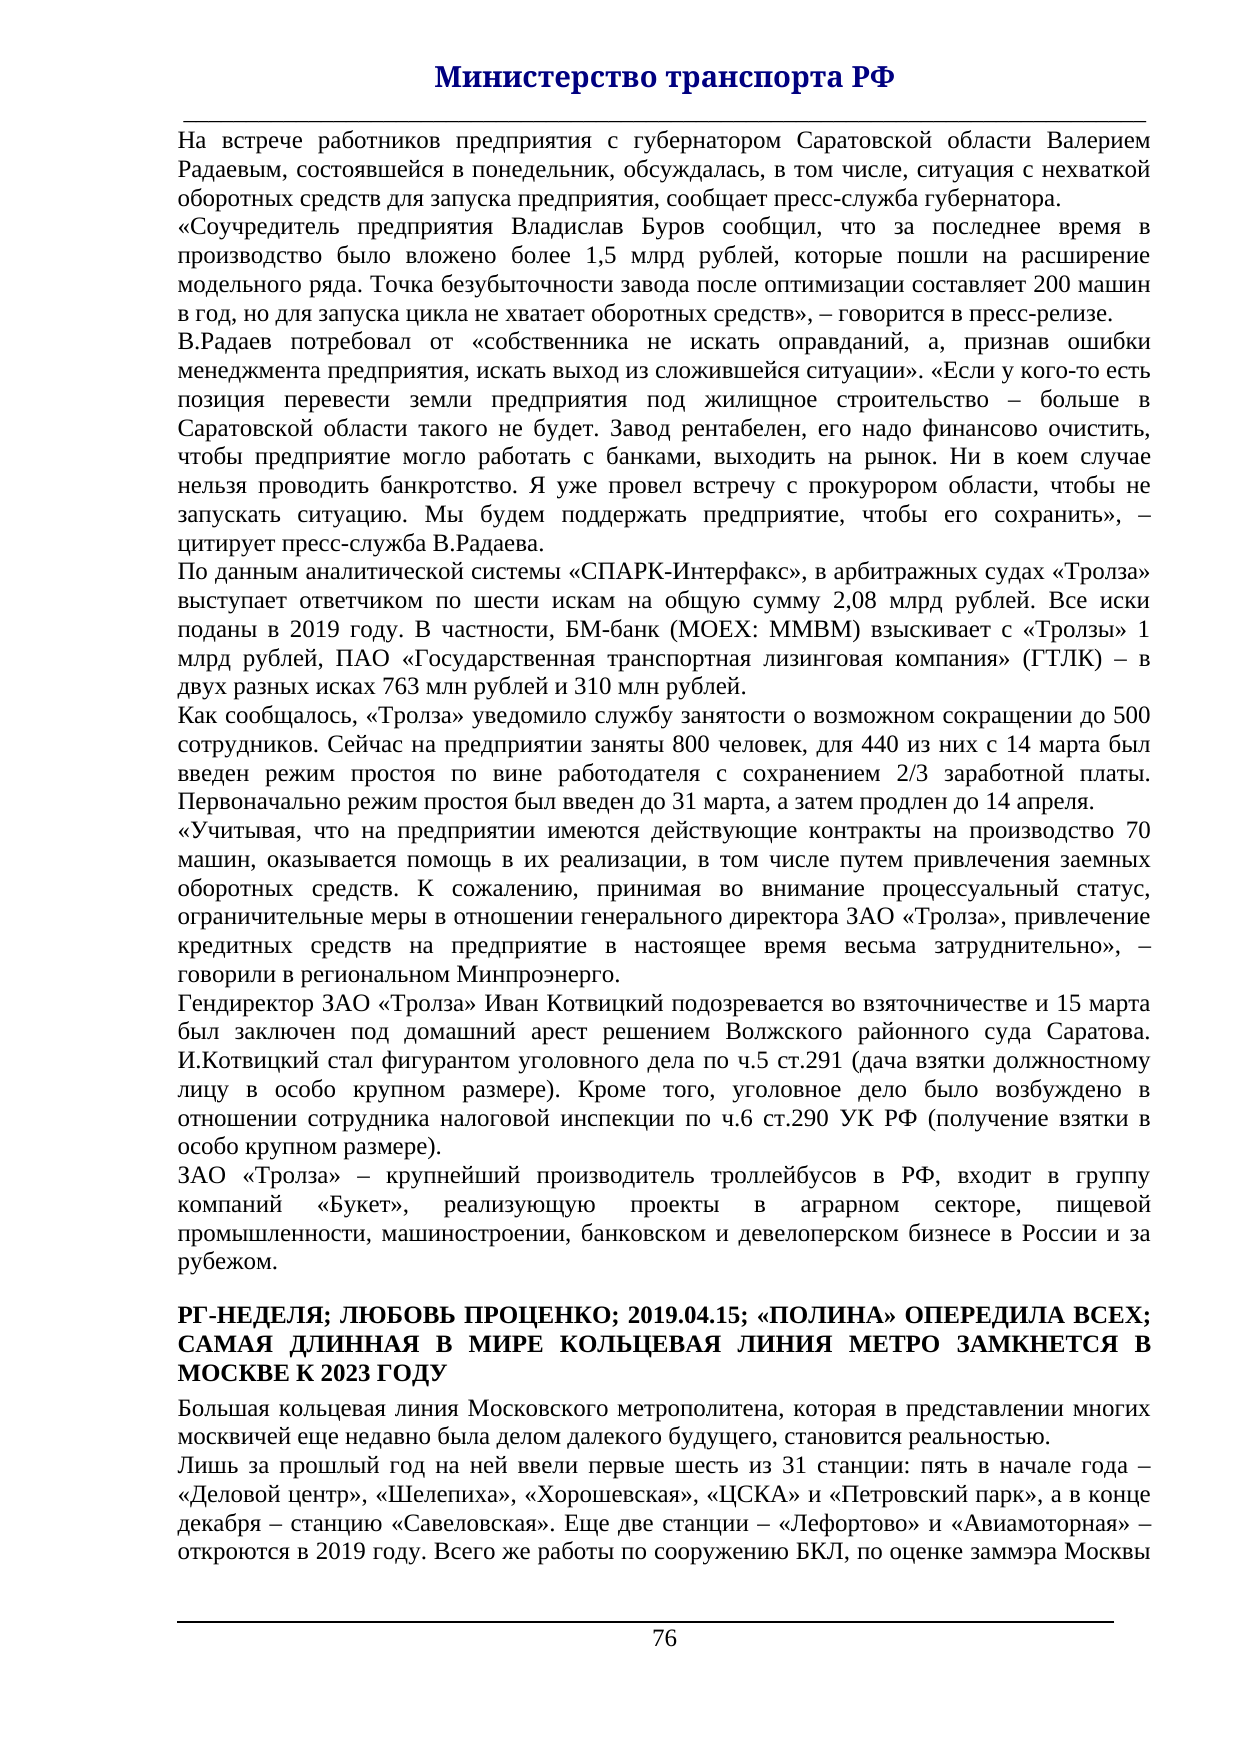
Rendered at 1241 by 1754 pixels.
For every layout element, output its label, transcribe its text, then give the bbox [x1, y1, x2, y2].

text «Соучредитель предприятия Владислав Буров сообщил, что за последнее время в производство было вложено более 1,5 млрд рублей, которые пошли на расширение модельного ряда. Точка безубыточности завода после оптимизации составляет 200 машин в год, но для запуска цикла не хватает оборотных средств», – говорится в пресс-релизе. [177, 211, 1152, 326]
text На встрече работников предприятия с губернатором Саратовской области Валерием Радаевым, состоявшейся в понедельник, обсуждалась, в том числе, ситуация с нехваткой оборотных средств для запуска предприятия, сообщает пресс-служба губернатора. [177, 125, 1152, 211]
text По данным аналитической системы «СПАРК-Интерфакс», в арбитражных судах «Тролза» выступает ответчиком по шести искам на общую сумму 2,08 млрд рублей. Все иски поданы в 2019 году. В частности, БМ-банк (MOEX: MMBM) взыскивает с «Тролзы» 1 млрд рублей, ПАО «Государственная транспортная лизинговая компания» (ГТЛК) – в двух разных исках 763 млн рублей и 310 млн рублей. [177, 556, 1152, 700]
subtitle РГ-НЕДЕЛЯ; ЛЮБОВЬ ПРОЦЕНКО; 2019.04.15; «ПОЛИНА» ОПЕРЕДИЛА ВСЕХ; САМАЯ ДЛИННАЯ В МИРЕ КОЛЬЦЕВАЯ ЛИНИЯ МЕТРО ЗАМКНЕТСЯ В МОСКВЕ К 2023 ГОДУ [177, 1300, 1152, 1386]
text Большая кольцевая линия Московского метрополитена, которая в представлении многих москвичей еще недавно была делом далекого будущего, становится реальностью. [177, 1393, 1152, 1450]
text В.Радаев потребовал от «собственника не искать оправданий, а, признав ошибки менеджмента предприятия, искать выход из сложившейся ситуации». «Если у кого-то есть позиция перевести земли предприятия под жилищное строительство – больше в Саратовской области такого не будет. Завод рентабелен, его надо финансово очистить, чтобы предприятие могло работать с банками, выходить на рынок. Ни в коем случае нельзя проводить банкротство. Я уже провел встречу с прокурором области, чтобы не запускать ситуацию. Мы будем поддержать предприятие, чтобы его сохранить», – цитирует пресс-служба В.Радаева. [177, 326, 1152, 556]
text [177, 1450, 1152, 1565]
text Как сообщалось, «Тролза» уведомило службу занятости о возможном сокращении до 500 сотрудников. Сейчас на предприятии заняты 800 человек, для 440 из них с 14 марта был введен режим простоя по вине работодателя с сохранением 2/3 заработной платы. Первоначально режим простоя был введен до 31 марта, а затем продлен до 14 апреля. [177, 700, 1152, 815]
text ЗАО «Тролза» – крупнейший производитель троллейбусов в РФ, входит в группу компаний «Букет», реализующую проекты в аграрном секторе, пищевой промышленности, машиностроении, банковском и девелоперском бизнесе в России и за рубежом. [177, 1160, 1152, 1275]
text «Учитывая, что на предприятии имеются действующие контракты на производство 70 машин, оказывается помощь в их реализации, в том числе путем привлечения заемных оборотных средств. К сожалению, принимая во внимание процессуальный статус, ограничительные меры в отношении генерального директора ЗАО «Тролза», привлечение кредитных средств на предприятие в настоящее время весьма затруднительно», – говорили в региональном Минпроэнерго. [177, 815, 1152, 988]
text Гендиректор ЗАО «Тролза» Иван Котвицкий подозревается во взяточничестве и 15 марта был заключен под домашний арест решением Волжского районного суда Саратова. И.Котвицкий стал фигурантом уголовного дела по ч.5 ст.291 (дача взятки должностному лицу в особо крупном размере). Кроме того, уголовное дело было возбуждено в отношении сотрудника налоговой инспекции по ч.6 ст.290 УК РФ (получение взятки в особо крупном размере). [177, 988, 1152, 1160]
